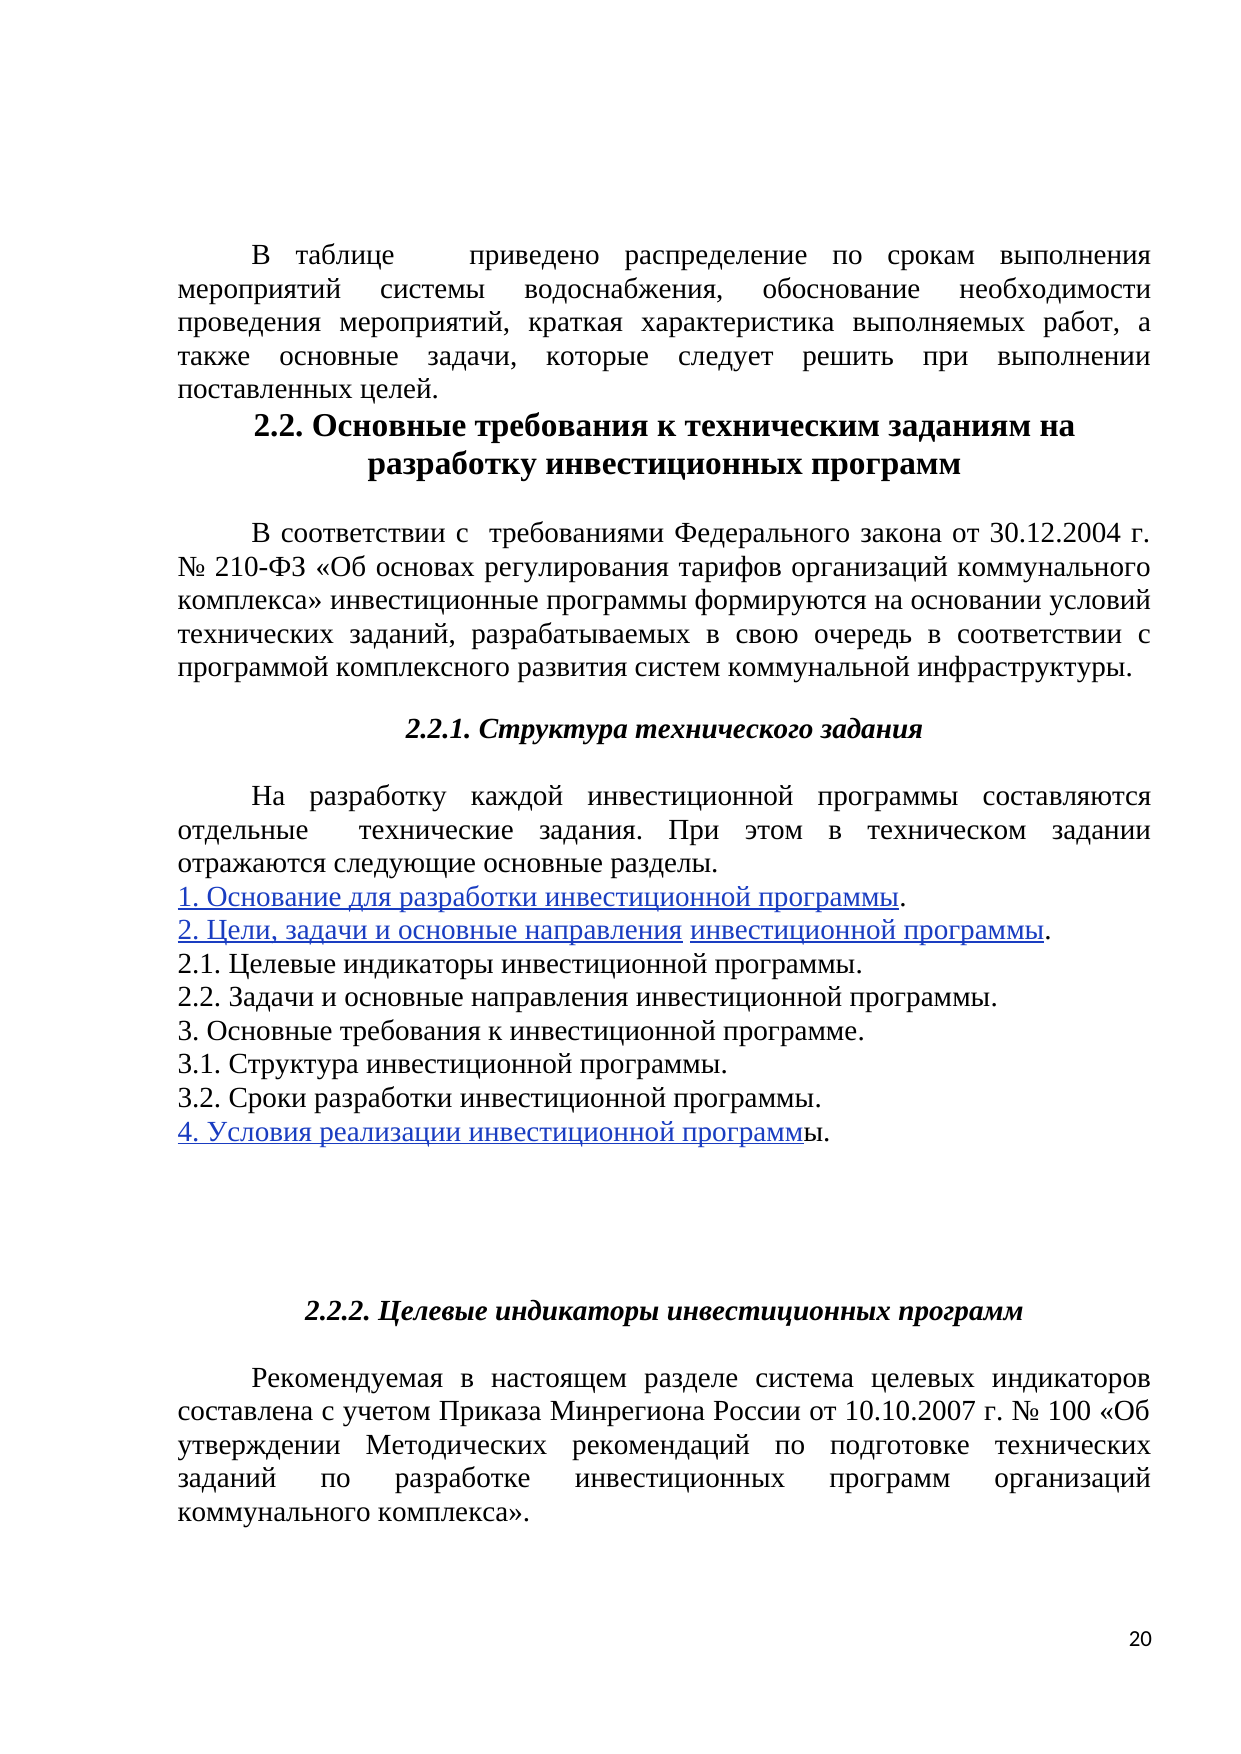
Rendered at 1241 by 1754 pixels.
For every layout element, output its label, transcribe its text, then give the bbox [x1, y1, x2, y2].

text 2.2. Задачи и основные направления инвестиционной программы. [177, 979, 1152, 1013]
text 2.2.2. Целевые индикаторы инвестиционных программ [177, 1293, 1152, 1326]
text Рекомендуемая в настоящем разделе система целевых индикаторов составлена с учетом Приказа Минрегиона России от 10.10.2007 г. № 100 «Об утверждении Методических рекомендаций по подготовке технических заданий по разработке инвестиционных программ организаций коммунального комплекса». [177, 1360, 1152, 1528]
text 3.2. Сроки разработки инвестиционной программы. [177, 1080, 1152, 1114]
text В таблице приведено распределение по срокам выполнения мероприятий системы водоснабжения, обоснование необходимости проведения мероприятий, краткая характеристика выполняемых работ, а также основные задачи, которые следует решить при выполнении поставленных целей. [177, 237, 1152, 405]
text 2. Цели, задачи и основные направления инвестиционной программы. [177, 912, 1152, 946]
text 4. Условия реализации инвестиционной программы. [177, 1114, 1152, 1147]
text 3. Основные требования к инвестиционной программе. [177, 1013, 1152, 1047]
text 1. Основание для разработки инвестиционной программы. [177, 879, 1152, 912]
text 2.2. Основные требования к техническим заданиям на разработку инвестиционных программ [177, 405, 1152, 482]
text 3.1. Структура инвестиционной программы. [177, 1047, 1152, 1080]
text 2.2.1. Структура технического задания [177, 711, 1152, 745]
text 2.1. Целевые индикаторы инвестиционной программы. [177, 946, 1152, 979]
text В соответствии с требованиями Федерального закона от 30.12.2004 г. № 210-ФЗ «Об основах регулирования тарифов организаций коммунального комплекса» инвестиционные программы формируются на основании условий технических заданий, разрабатываемых в свою очередь в соответствии с программой комплексного развития систем коммунальной инфраструктуры. [177, 515, 1152, 683]
text На разработку каждой инвестиционной программы составляются отдельные технические задания. При этом в техническом задании отражаются следующие основные разделы. [177, 778, 1152, 879]
